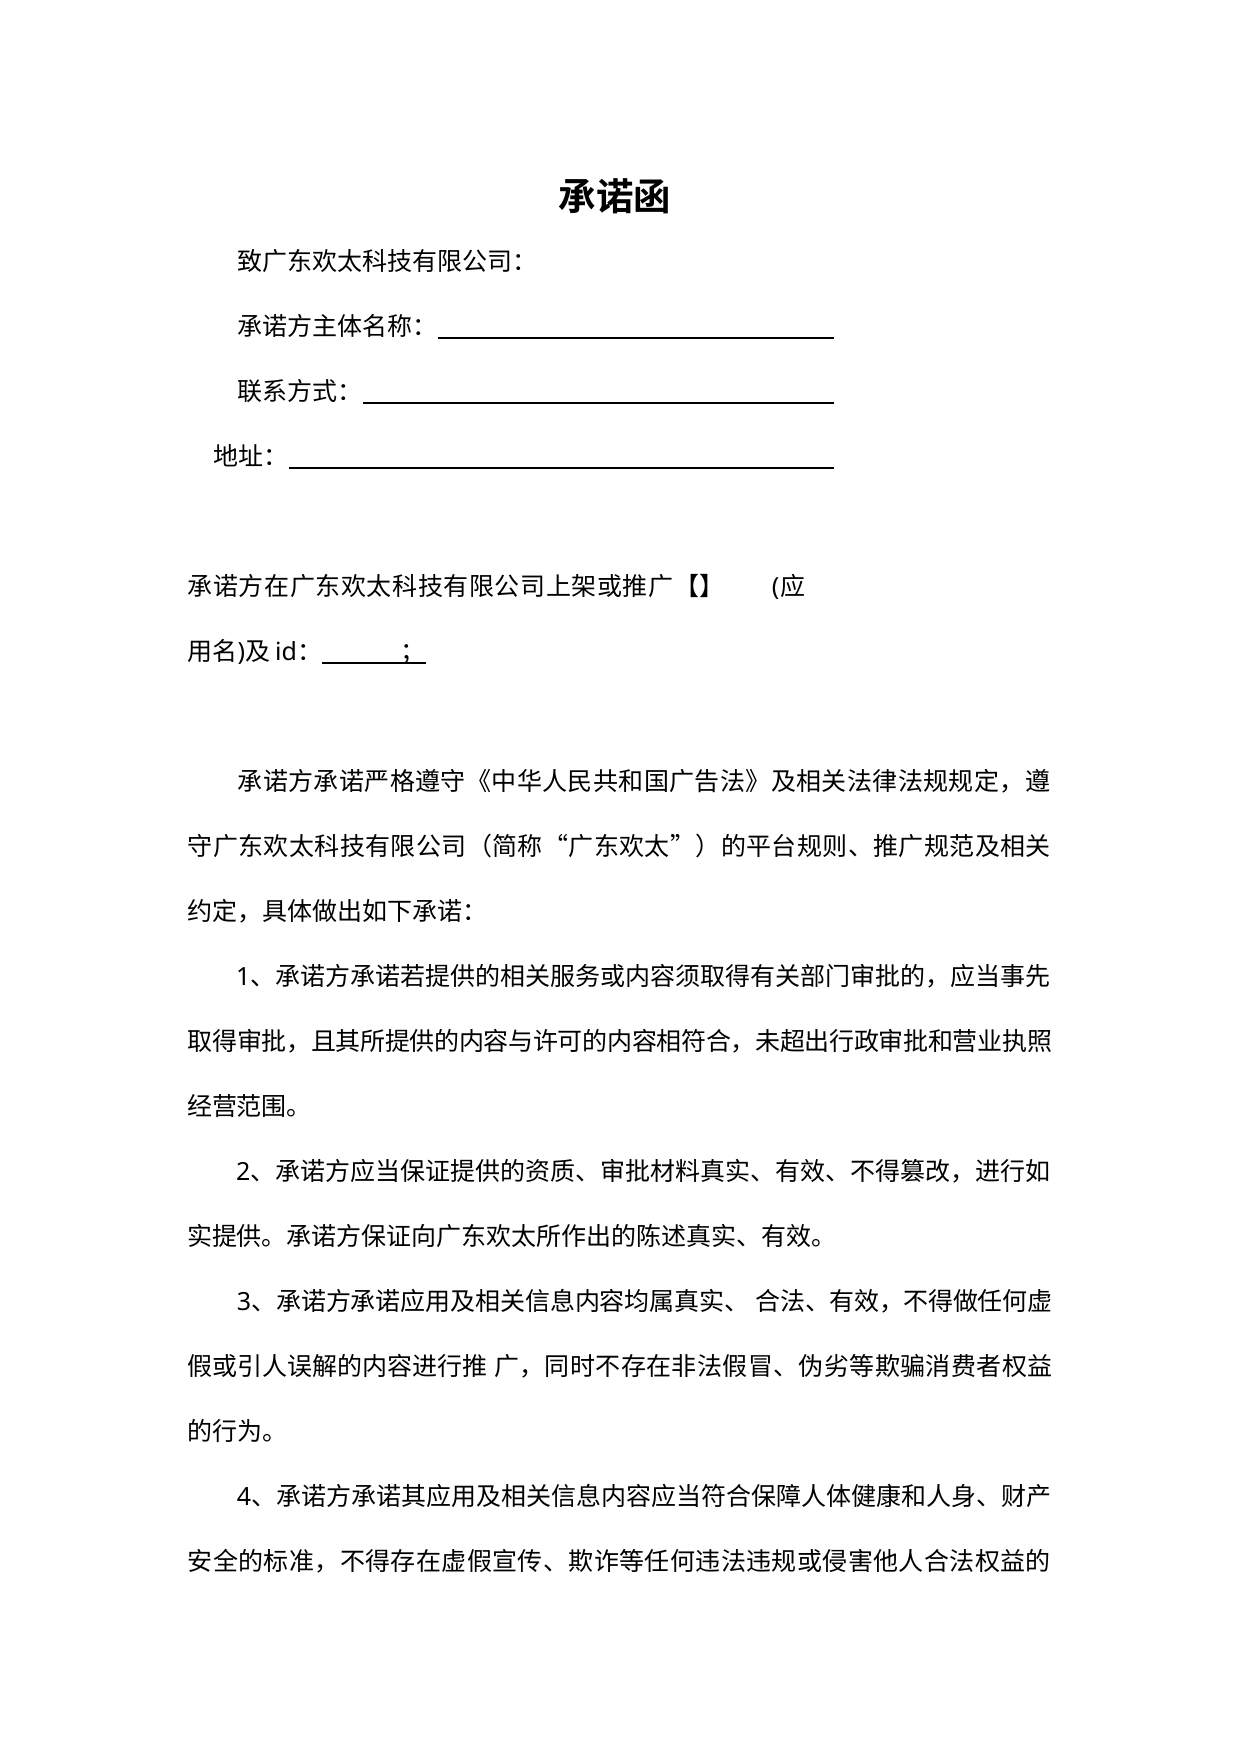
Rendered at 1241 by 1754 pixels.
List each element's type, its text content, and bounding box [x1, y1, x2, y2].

text 联系方式： [187, 357, 805, 422]
text 承诺方在广东欢太科技有限公司上架或推广【】 (应用名)及id： ； [187, 552, 805, 682]
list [187, 1462, 1053, 1592]
list 承诺方承诺若提供的相关服务或内容须取得有关部门审批的，应当事先取得审批，且其所提供的内容与许可的内容相符合，未超出行政审批和营业执照经营范围。 [187, 942, 1053, 1137]
text 承诺函 [558, 162, 672, 227]
list 承诺方应当保证提供的资质、审批材料真实、有效、不得篡改，进行如实提供。承诺方保证向广东欢太所作出的陈述真实、有效。 [187, 1137, 1053, 1267]
text 致广东欢太科技有限公司： [187, 227, 1053, 292]
text 承诺方主体名称： [187, 292, 805, 357]
list 承诺方承诺应用及相关信息内容均属真实、 合法、有效，不得做任何虚假或引人误解的内容进行推 广，同时不存在非法假冒、伪劣等欺骗消费者权益的行为。 [187, 1267, 1053, 1462]
text 地址： [187, 422, 805, 487]
text 承诺方承诺严格遵守《中华人民共和国广告法》及相关法律法规规定，遵守广东欢太科技有限公司（简称“广东欢太”）的平台规则、推广规范及相关约定，具体做出如下承诺： [187, 747, 1053, 942]
